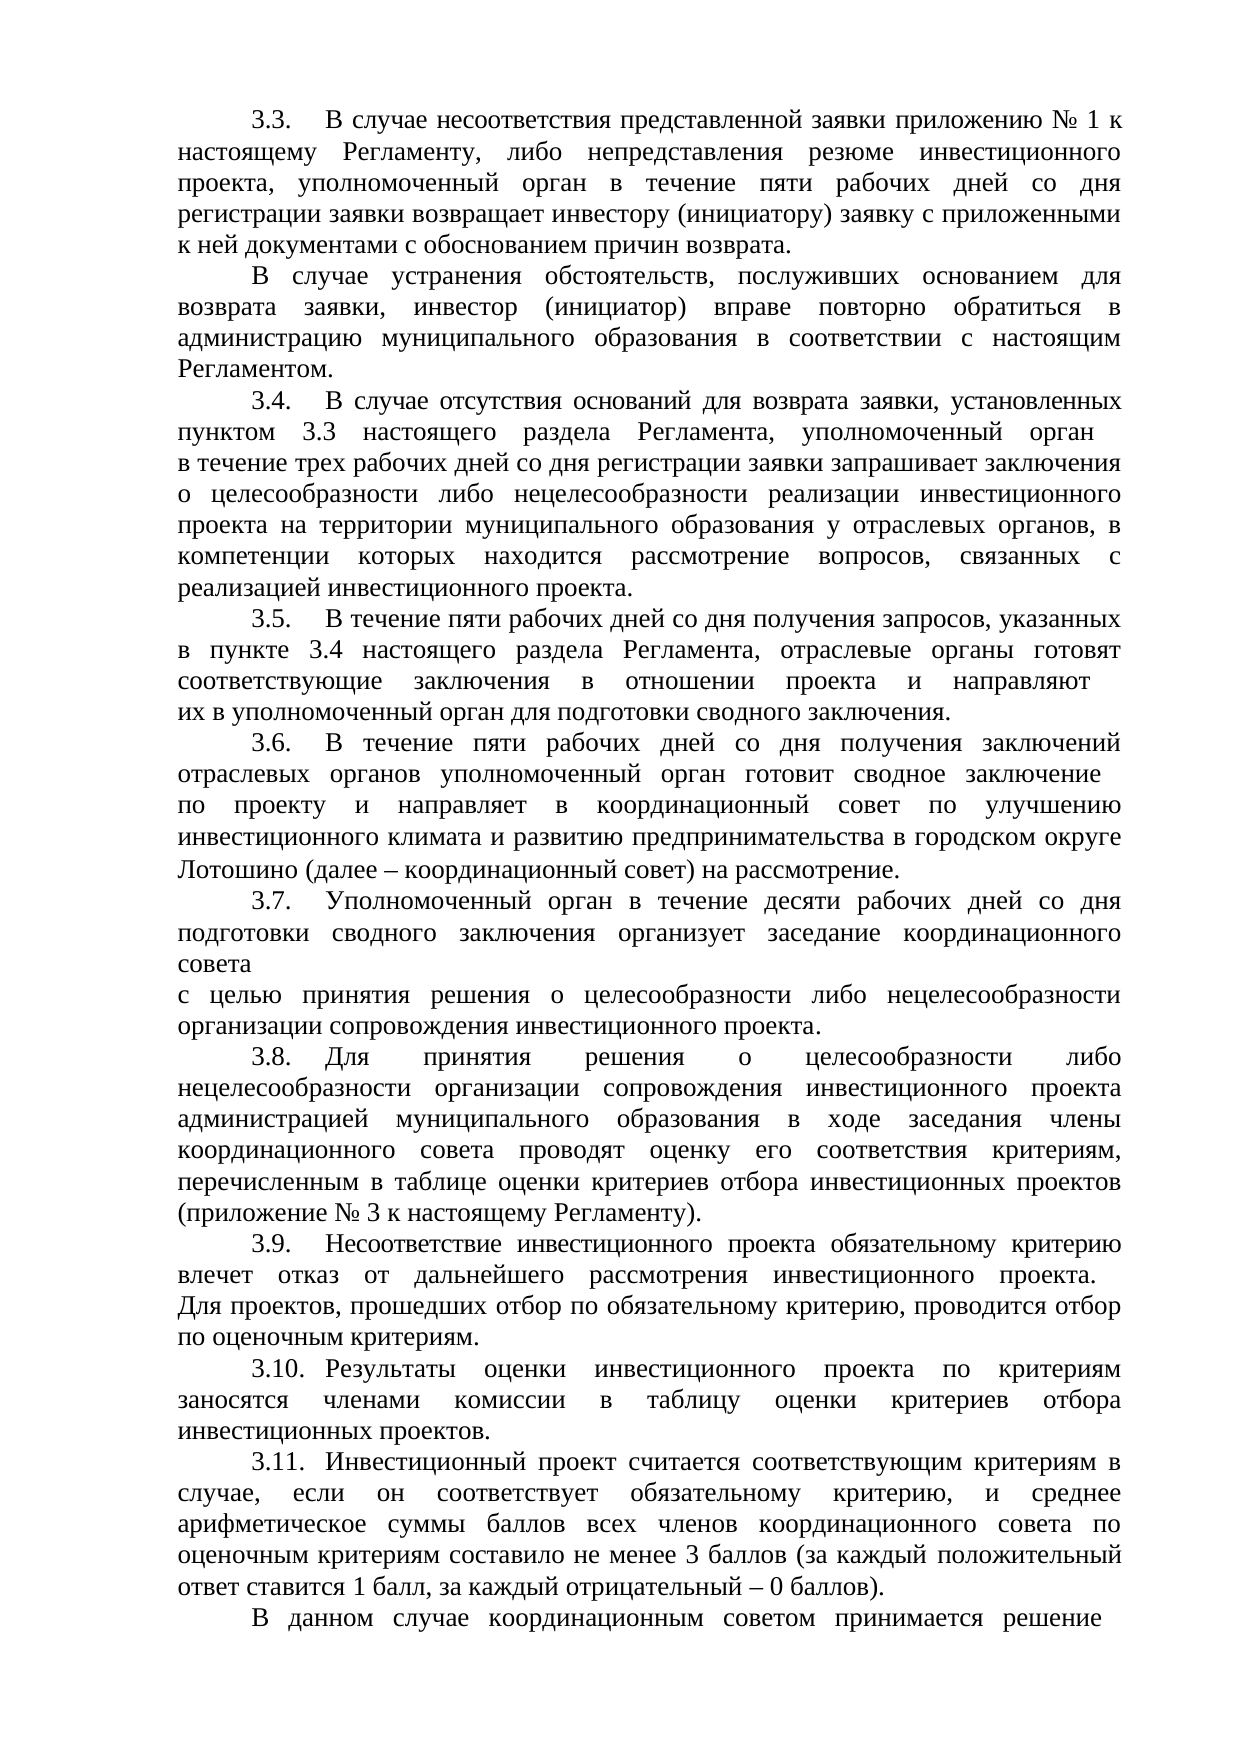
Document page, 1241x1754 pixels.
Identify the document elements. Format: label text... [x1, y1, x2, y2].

list Уполномоченный орган в течение десяти рабочих дней со дня подготовки сводного заключения организует заседание координационного совета с целью принятия решения о целесообразности либо нецелесообразности организации сопровождения инвестиционного проекта. [177, 884, 1122, 1040]
list В течение пяти рабочих дней со дня получения заключений отраслевых органов уполномоченный орган готовит сводное заключение по проекту и направляет в координационный совет по улучшению инвестиционного климата и развитию предпринимательства в городском округе Лотошино (далее – координационный совет) на рассмотрение. [177, 726, 1122, 884]
list Инвестиционный проект считается соответствующим критериям в случае, если он соответствует обязательному критерию, и среднее арифметическое суммы баллов всех членов координационного совета по оценочным критериям составило не менее 3 баллов (за каждый положительный ответ ставится 1 балл, за каждый отрицательный – 0 баллов). [177, 1445, 1122, 1601]
list Результаты оценки инвестиционного проекта по критериям заносятся членами комиссии в таблицу оценки критериев отбора инвестиционных проектов. [177, 1352, 1122, 1445]
list Для принятия решения о целесообразности либо нецелесообразности организации сопровождения инвестиционного проекта администрацией муниципального образования в ходе заседания члены координационного совета проводят оценку его соответствия критериям, перечисленным в таблице оценки критериев отбора инвестиционных проектов (приложение № 3 к настоящему Регламенту). [177, 1040, 1122, 1227]
list В течение пяти рабочих дней со дня получения запросов, указанных в пункте 3.4 настоящего раздела Регламента, отраслевые органы готовят соответствующие заключения в отношении проекта и направляют их в уполномоченный орган для подготовки сводного заключения. [177, 602, 1122, 726]
list В случае несоответствия представленной заявки приложению № 1 к настоящему Регламенту, либо непредставления резюме инвестиционного проекта, уполномоченный орган в течение пяти рабочих дней со дня регистрации заявки возвращает инвестору (инициатору) заявку с приложенными к ней документами с обоснованием причин возврата. [177, 103, 1122, 259]
list Несоответствие инвестиционного проекта обязательному критерию влечет отказ от дальнейшего рассмотрения инвестиционного проекта. Для проектов, прошедших отбор по обязательному критерию, проводится отбор по оценочным критериям. [177, 1227, 1122, 1352]
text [177, 1601, 1122, 1632]
text В случае устранения обстоятельств, послуживших основанием для возврата заявки, инвестор (инициатор) вправе повторно обратиться в администрацию муниципального образования в соответствии с настоящим Регламентом. [177, 259, 1122, 384]
list В случае отсутствия оснований для возврата заявки, установленных пунктом 3.3 настоящего раздела Регламента, уполномоченный орган в течение трех рабочих дней со дня регистрации заявки запрашивает заключения о целесообразности либо нецелесообразности реализации инвестиционного проекта на территории муниципального образования у отраслевых органов, в компетенции которых находится рассмотрение вопросов, связанных с реализацией инвестиционного проекта. [177, 384, 1122, 602]
